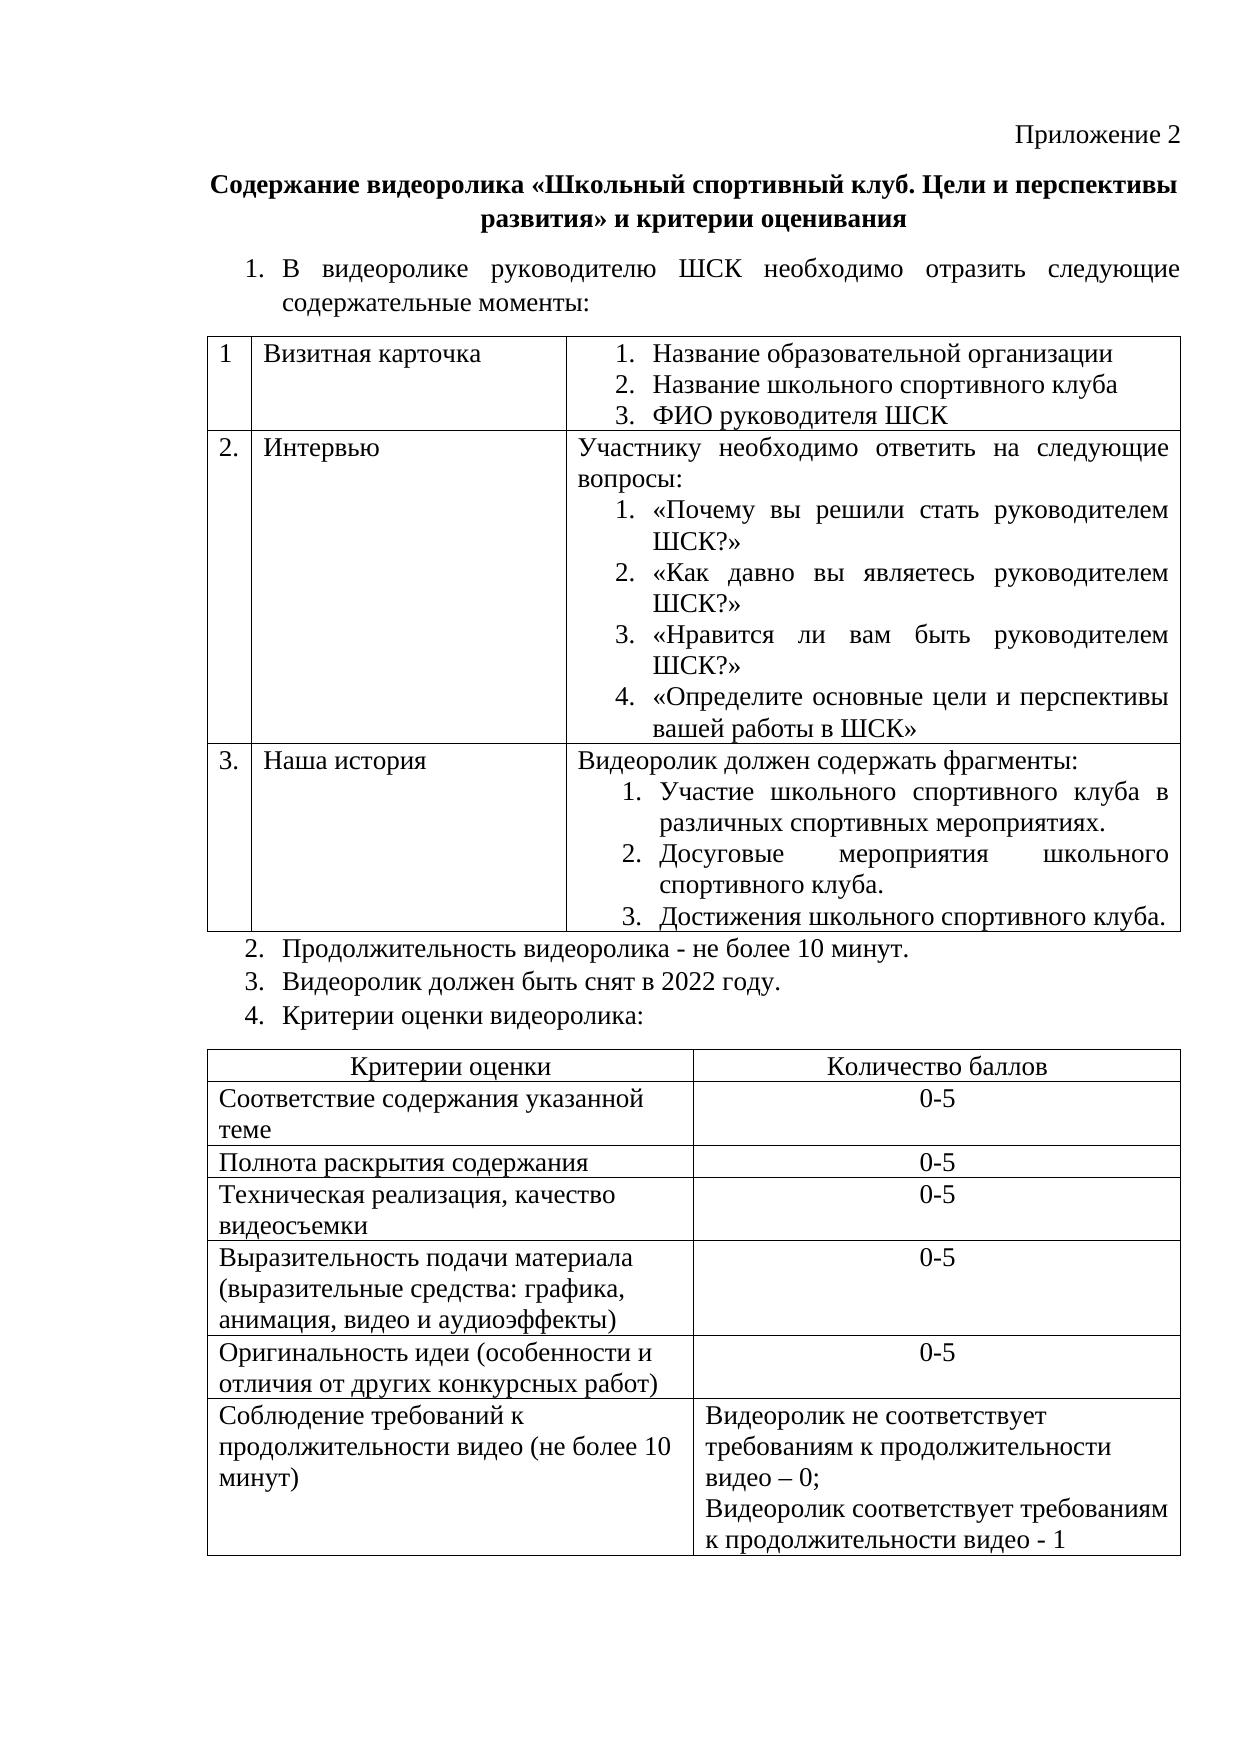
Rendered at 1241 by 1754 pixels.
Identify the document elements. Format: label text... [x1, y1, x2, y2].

table_header Критерии оценки [208, 1050, 693, 1081]
table_header 1 [208, 337, 251, 430]
list Видеоролик должен быть снят в 2022 году. [244, 965, 1181, 996]
table_cell 0-5 [694, 1241, 1180, 1334]
text Содержание видеоролика «Школьный спортивный клуб. Цели и перспективы развития» и критерии оценивания [207, 168, 1181, 233]
table_cell Выразительность подачи материала (выразительные средства: графика, анимация, видео и аудиоэффекты) [208, 1241, 693, 1334]
table_cell Интервью [252, 431, 566, 743]
list Критерии оценки видеоролика: [244, 999, 1181, 1030]
table_cell 0-5 [694, 1146, 1180, 1177]
table_header Визитная карточка [252, 337, 566, 430]
table_cell 3. [208, 744, 251, 931]
table_cell Наша история [252, 744, 566, 931]
table_header Количество баллов [694, 1050, 1180, 1081]
table_cell 0-5 [694, 1082, 1180, 1144]
table_cell Оригинальность идеи (особенности и отличия от других конкурсных работ) [208, 1336, 693, 1398]
table_header Название образовательной организации Название школьного спортивного клуба ФИО руководителя ШСК [567, 337, 1180, 430]
text Приложение 2 [207, 118, 1181, 149]
table_cell 2. [208, 431, 251, 743]
list В видеоролике руководителю ШСК необходимо отразить следующие содержательные моменты: [244, 252, 1181, 317]
table_cell Видеоролик должен содержать фрагменты: Участие школьного спортивного клуба в различных спортивных мероприятиях. Досуговые мероприятия школьного спортивного клуба. Достижения школьного спортивного клуба. [567, 744, 1180, 931]
list Продолжительность видеоролика - не более 10 минут. [244, 932, 1181, 963]
table_cell Техническая реализация, качество видеосъемки [208, 1178, 693, 1240]
table_cell Полнота раскрытия содержания [208, 1146, 693, 1177]
table_cell Участнику необходимо ответить на следующие вопросы: «Почему вы решили стать руководителем ШСК?» «Как давно вы являетесь руководителем ШСК?» «Нравится ли вам быть руководителем ШСК?» «Определите основные цели и перспективы вашей работы в ШСК» [567, 431, 1180, 743]
table_cell Видеоролик не соответствует требованиям к продолжительности видео – 0; Видеоролик соответствует требованиям к продолжительности видео - 1 [694, 1399, 1180, 1555]
table_cell Соответствие содержания указанной теме [208, 1082, 693, 1144]
table_cell 0-5 [694, 1178, 1180, 1240]
table_cell 0-5 [694, 1336, 1180, 1398]
table_cell Соблюдение требований к продолжительности видео (не более 10 минут) [208, 1399, 693, 1555]
